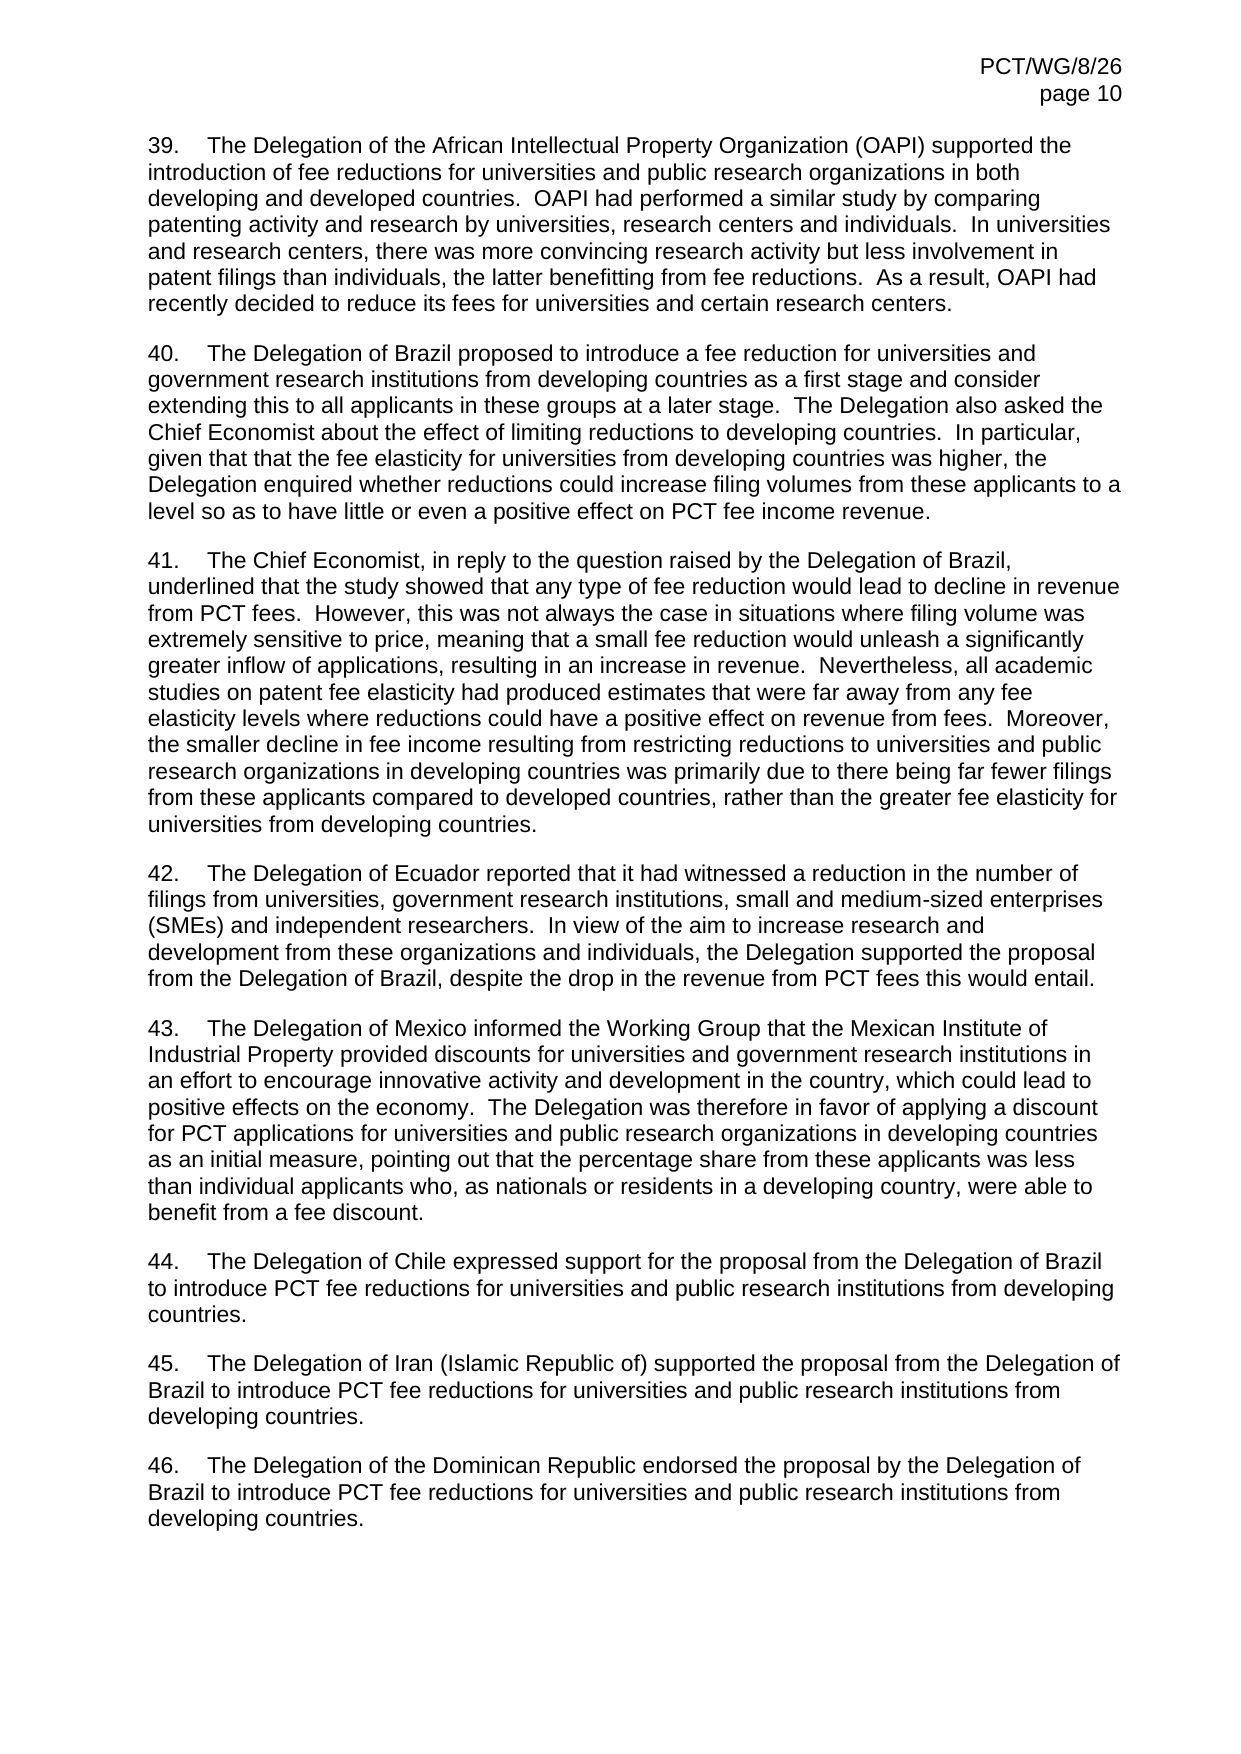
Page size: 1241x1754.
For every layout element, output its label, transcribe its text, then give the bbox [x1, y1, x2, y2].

text The Delegation of the Dominican Republic endorsed the proposal by the Delegation of Brazil to introduce PCT fee reductions for universities and public research institutions from developing countries. [148, 1452, 1122, 1531]
text The Delegation of Iran (Islamic Republic of) supported the proposal from the Delegation of Brazil to introduce PCT fee reductions for universities and public research institutions from developing countries. [148, 1350, 1122, 1429]
text The Delegation of Chile expressed support for the proposal from the Delegation of Brazil to introduce PCT fee reductions for universities and public research institutions from developing countries. [148, 1248, 1122, 1327]
text The Delegation of Ecuador reported that it had witnessed a reduction in the number of filings from universities, government research institutions, small and medium-sized enterprises (SMEs) and independent researchers. In view of the aim to increase research and development from these organizations and individuals, the Delegation supported the proposal from the Delegation of Brazil, despite the drop in the revenue from PCT fees this would entail. [148, 860, 1122, 992]
text The Delegation of Mexico informed the Working Group that the Mexican Institute of Industrial Property provided discounts for universities and government research institutions in an effort to encourage innovative activity and development in the country, which could lead to positive effects on the economy. The Delegation was therefore in favor of applying a discount for PCT applications for universities and public research organizations in developing countries as an initial measure, pointing out that the percentage share from these applicants was less than individual applicants who, as nationals or residents in a developing country, were able to benefit from a fee discount. [148, 1014, 1122, 1225]
text The Chief Economist, in reply to the question raised by the Delegation of Brazil, underlined that the study showed that any type of fee reduction would lead to decline in revenue from PCT fees. However, this was not always the case in situations where filing volume was extremely sensitive to price, meaning that a small fee reduction would unleash a significantly greater inflow of applications, resulting in an increase in revenue. Nevertheless, all academic studies on patent fee elasticity had produced estimates that were far away from any fee elasticity levels where reductions could have a positive effect on revenue from fees. Moreover, the smaller decline in fee income resulting from restricting reductions to universities and public research organizations in developing countries was primarily due to there being far fewer filings from these applicants compared to developed countries, rather than the greater fee elasticity for universities from developing countries. [148, 547, 1122, 837]
text The Delegation of Brazil proposed to introduce a fee reduction for universities and government research institutions from developing countries as a first stage and consider extending this to all applicants in these groups at a later stage. The Delegation also asked the Chief Economist about the effect of limiting reductions to developing countries. In particular, given that that the fee elasticity for universities from developing countries was higher, the Delegation enquired whether reductions could increase filing volumes from these applicants to a level so as to have little or even a positive effect on PCT fee income revenue. [148, 339, 1122, 524]
text The Delegation of the African Intellectual Property Organization (OAPI) supported the introduction of fee reductions for universities and public research organizations in both developing and developed countries. OAPI had performed a similar study by comparing patenting activity and research by universities, research centers and individuals. In universities and research centers, there was more convincing research activity but less involvement in patent filings than individuals, the latter benefitting from fee reductions. As a result, OAPI had recently decided to reduce its fees for universities and certain research centers. [148, 132, 1122, 317]
